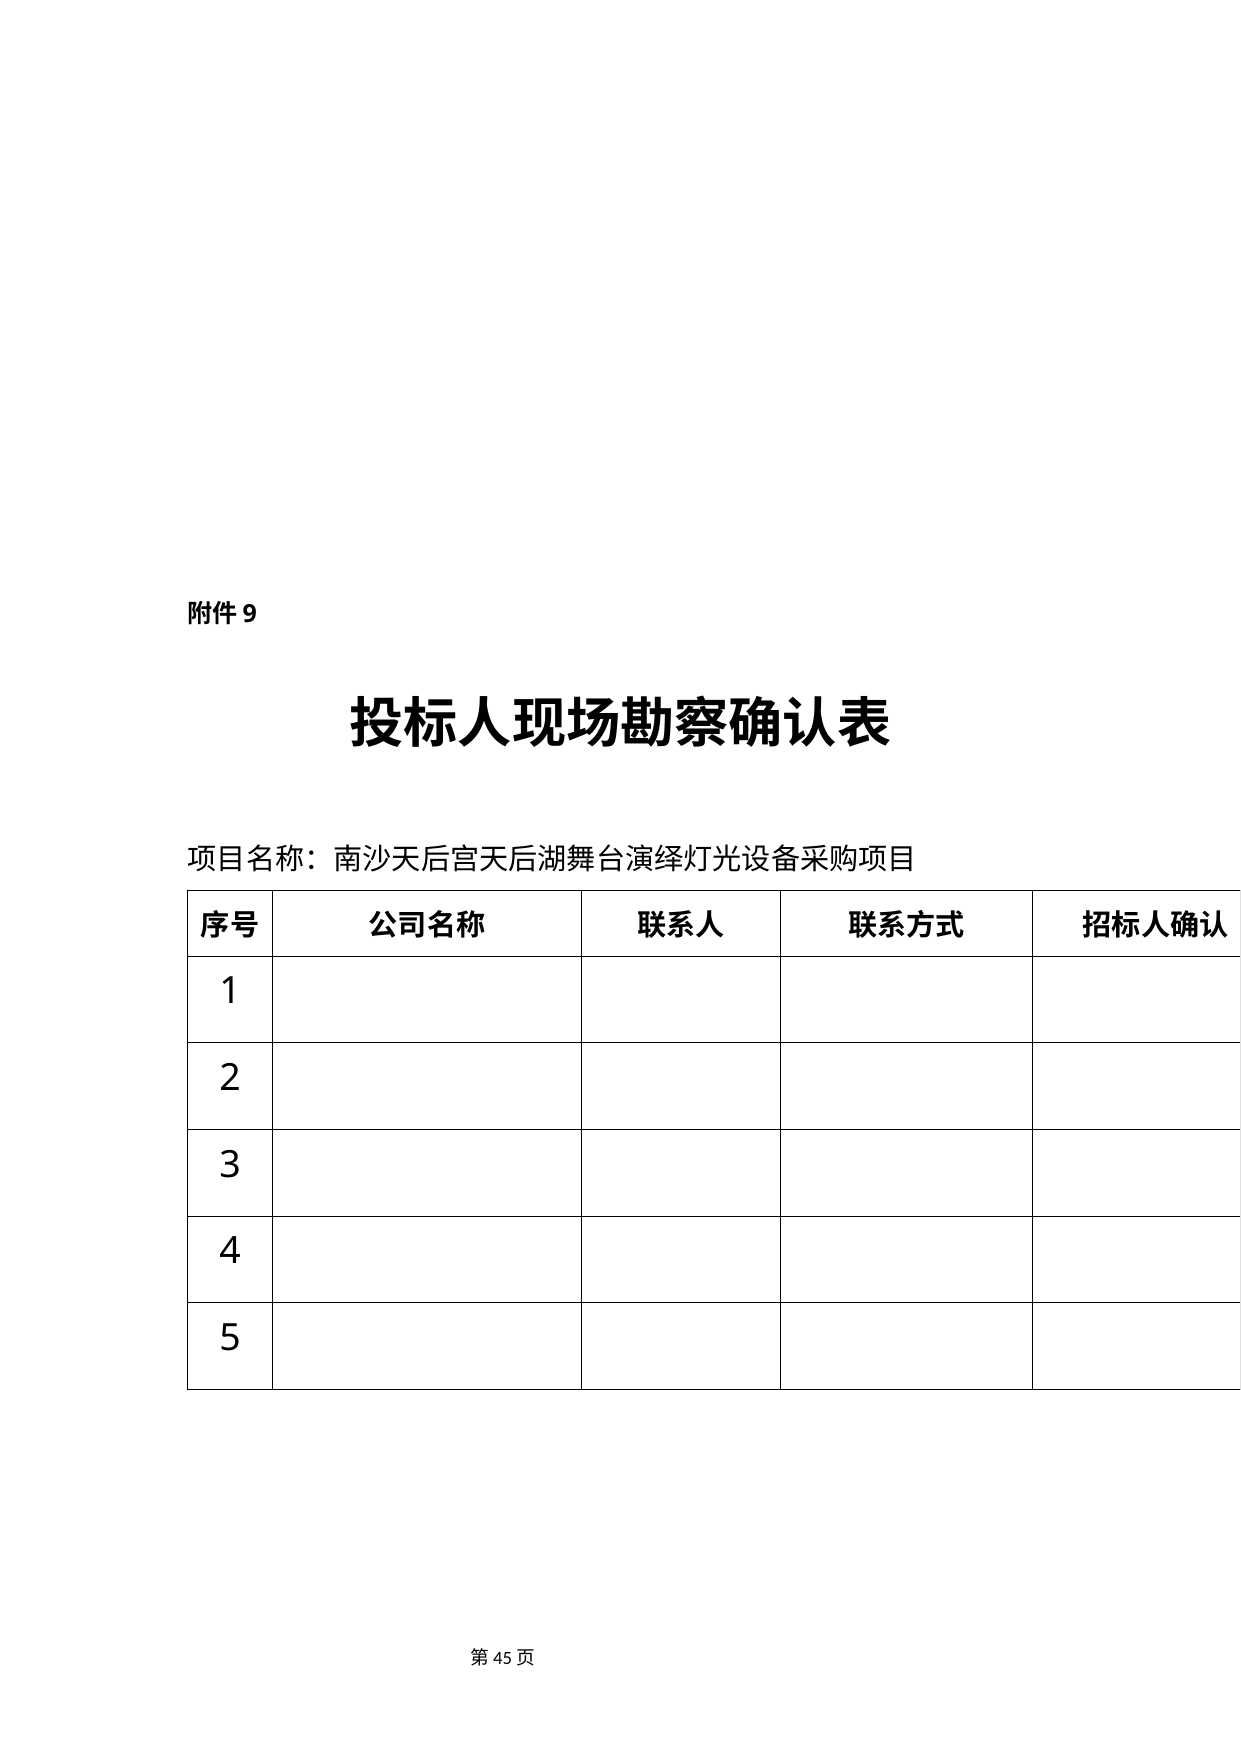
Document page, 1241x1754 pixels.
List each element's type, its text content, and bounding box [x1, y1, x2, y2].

table_cell [1033, 1130, 1240, 1216]
table_cell [582, 1217, 780, 1302]
table_cell 4 [188, 1217, 272, 1302]
table_cell [1033, 957, 1240, 1042]
table_cell [273, 1130, 581, 1216]
table_cell [273, 1303, 581, 1389]
table_cell [1033, 1217, 1240, 1302]
table_cell [273, 1043, 581, 1129]
table_header 招标人确认 [1033, 891, 1240, 956]
table_cell [781, 957, 1032, 1042]
table_header 公司名称 [273, 891, 581, 956]
table_cell [273, 1217, 581, 1302]
table_header 联系人 [582, 891, 780, 956]
table_cell [582, 1130, 780, 1216]
table_cell [1033, 1303, 1240, 1389]
table_cell [582, 1043, 780, 1129]
subtitle 投标人现场勘察确认表 [187, 671, 1053, 768]
text 项目名称：南沙天后宫天后湖舞台演绎灯光设备采购项目 [187, 824, 1053, 889]
table_cell [582, 957, 780, 1042]
table_cell [781, 1217, 1032, 1302]
table_cell 5 [188, 1303, 272, 1389]
table_cell 2 [188, 1043, 272, 1129]
table_cell 1 [188, 957, 272, 1042]
table_cell 3 [188, 1130, 272, 1216]
table_cell [273, 957, 581, 1042]
table_header 序号 [188, 891, 272, 956]
table_cell [582, 1303, 780, 1389]
table_cell [781, 1303, 1032, 1389]
table_cell [781, 1130, 1032, 1216]
subtitle 附件9 [187, 579, 1053, 644]
table_cell [1033, 1043, 1240, 1129]
table_header 联系方式 [781, 891, 1032, 956]
table_cell [781, 1043, 1032, 1129]
